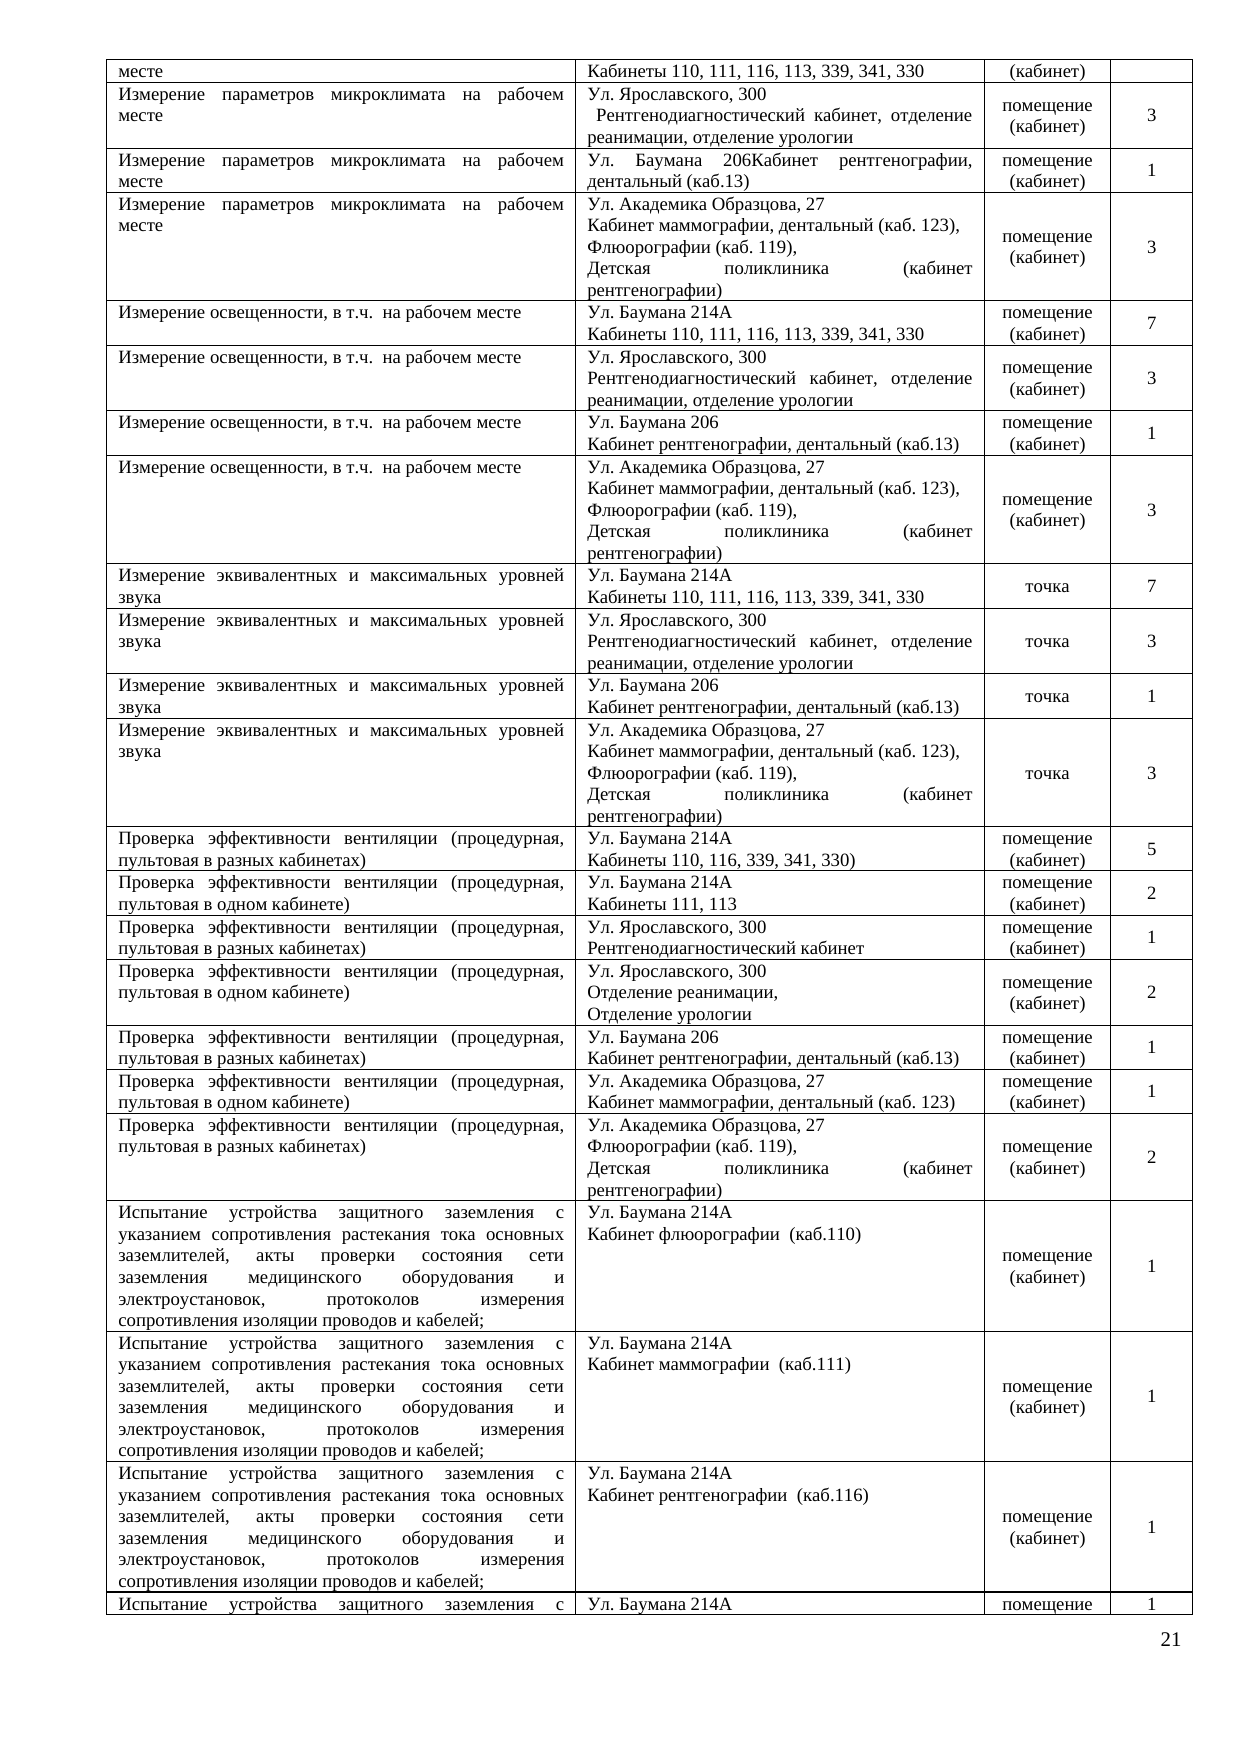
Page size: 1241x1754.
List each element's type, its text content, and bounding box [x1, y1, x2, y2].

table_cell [107, 83, 575, 147]
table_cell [576, 60, 984, 82]
table_cell 1 [1111, 674, 1192, 717]
table_cell Ул. Академика Образцова, 27 Кабинет маммографии, дентальный (каб. 123) [576, 1070, 984, 1113]
table_cell помещение (кабинет) [985, 456, 1110, 563]
table_cell Ул. Баумана 214А Кабинет флюорографии (каб.110) [576, 1201, 984, 1331]
table_cell Проверка эффективности вентиляции (процедурная, пультовая в одном кабинете) [107, 960, 575, 1024]
table_cell точка [985, 674, 1110, 717]
table_cell Ул. Ярославского, 300 Рентгенодиагностический кабинет [576, 916, 984, 959]
table_cell помещение (кабинет) [985, 60, 1110, 82]
table_cell Измерение эквивалентных и максимальных уровней звука [107, 674, 575, 717]
table_cell Измерение освещенности, в т.ч. на рабочем месте [107, 411, 575, 454]
table_cell помещение (кабинет) [985, 83, 1110, 147]
table_cell 3 [1111, 609, 1192, 673]
table_cell 2 [1111, 1114, 1192, 1200]
table_cell помещение (кабинет) [985, 1593, 1110, 1614]
table_cell помещение (кабинет) [985, 1201, 1110, 1331]
table_cell Ул. Баумана 214А Кабинет маммографии (каб.111) [576, 1332, 984, 1461]
table_cell Ул. Баумана 214А Кабинеты 110, 111, 116, 113, 339, 341, 330 [576, 301, 984, 344]
table_cell Проверка эффективности вентиляции (процедурная, пультовая в одном кабинете) [107, 1070, 575, 1113]
table_cell 1 [1111, 916, 1192, 959]
table_cell Ул. Баумана 214А Кабинеты 111, 113 [576, 871, 984, 914]
table_cell Ул. Академика Образцова, 27 Кабинет маммографии, дентальный (каб. 123), Флюорографии (каб. 119), Детская поликлиника (кабинет рентгенографии) [576, 719, 984, 826]
table_cell 3 [1111, 193, 1192, 300]
table_cell Измерение эквивалентных и максимальных уровней звука [107, 719, 575, 826]
table_cell точка [985, 564, 1110, 607]
table_cell Ул. Баумана 206 Кабинет рентгенографии, дентальный (каб.13) [576, 674, 984, 717]
table_cell помещение (кабинет) [985, 871, 1110, 914]
table_cell Ул. Ярославского, 300 Отделение реанимации, Отделение урологии [576, 960, 984, 1024]
table_cell 1 [1111, 149, 1192, 192]
table_cell 1 [1111, 1201, 1192, 1331]
table_cell Измерение параметров микроклимата на рабочем месте [107, 193, 575, 300]
table_cell Измерение освещенности, в т.ч. на рабочем месте [107, 456, 575, 563]
table_cell 2 [1111, 960, 1192, 1024]
table_cell помещение (кабинет) [985, 193, 1110, 300]
table_cell помещение (кабинет) [985, 827, 1110, 870]
table_cell Измерение освещенности, в т.ч. на рабочем месте [107, 346, 575, 410]
table_cell Проверка эффективности вентиляции (процедурная, пультовая в одном кабинете) [107, 871, 575, 914]
table_cell 1 [1111, 1332, 1192, 1461]
table_cell Проверка эффективности вентиляции (процедурная, пультовая в разных кабинетах) [107, 916, 575, 959]
table_cell точка [985, 719, 1110, 826]
table_cell 3 [1111, 83, 1192, 147]
table_cell 1 [1111, 1026, 1192, 1069]
table_cell Ул. Баумана 214А Кабинеты 110, 116, 339, 341, 330) [576, 827, 984, 870]
table_cell 1 [1111, 411, 1192, 454]
table_cell Ул. Баумана 206 Кабинет рентгенографии, дентальный (каб.13) [576, 1026, 984, 1069]
table_cell помещение (кабинет) [985, 1070, 1110, 1113]
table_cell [576, 1593, 984, 1614]
table_cell помещение (кабинет) [985, 916, 1110, 959]
table_cell Ул. Ярославского, 300 Рентгенодиагностический кабинет, отделение реанимации, отделение урологии [576, 83, 984, 147]
table_cell 1 [1111, 1593, 1192, 1614]
table_cell Ул. Ярославского, 300 Рентгенодиагностический кабинет, отделение реанимации, отделение урологии [576, 609, 984, 673]
table_cell Ул. Академика Образцова, 27 Кабинет маммографии, дентальный (каб. 123), Флюорографии (каб. 119), Детская поликлиника (кабинет рентгенографии) [576, 193, 984, 300]
table_cell помещение (кабинет) [985, 301, 1110, 344]
table_cell 1 [1111, 1462, 1192, 1591]
table_cell помещение (кабинет) [985, 960, 1110, 1024]
table_cell Измерение параметров микроклимата на рабочем месте [107, 149, 575, 192]
table_cell помещение (кабинет) [985, 1114, 1110, 1200]
table_cell помещение (кабинет) [985, 149, 1110, 192]
table_cell 3 [1111, 456, 1192, 563]
table_cell 1 [1111, 1070, 1192, 1113]
table_cell Ул. Баумана 214А Кабинет рентгенографии (каб.116) [576, 1462, 984, 1591]
table_cell Ул. Баумана 206Кабинет рентгенографии, дентальный (каб.13) [576, 149, 984, 192]
table_cell 7 [1111, 301, 1192, 344]
table_cell 7 [1111, 60, 1192, 82]
table_cell Ул. Академика Образцова, 27 Кабинет маммографии, дентальный (каб. 123), Флюорографии (каб. 119), Детская поликлиника (кабинет рентгенографии) [576, 456, 984, 563]
table_cell 3 [1111, 346, 1192, 410]
table_cell Ул. Баумана 214А Кабинеты 110, 111, 116, 113, 339, 341, 330 [576, 564, 984, 607]
table_cell Измерение эквивалентных и максимальных уровней звука [107, 564, 575, 607]
table_cell Ул. Академика Образцова, 27 Флюорографии (каб. 119), Детская поликлиника (кабинет рентгенографии) [576, 1114, 984, 1200]
table_cell помещение (кабинет) [985, 346, 1110, 410]
table_cell 2 [1111, 871, 1192, 914]
table_cell 5 [1111, 827, 1192, 870]
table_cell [107, 60, 575, 82]
table_cell Ул. Баумана 206 Кабинет рентгенографии, дентальный (каб.13) [576, 411, 984, 454]
table_cell Ул. Ярославского, 300 Рентгенодиагностический кабинет, отделение реанимации, отделение урологии [576, 346, 984, 410]
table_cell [107, 1593, 575, 1614]
table_cell Проверка эффективности вентиляции (процедурная, пультовая в разных кабинетах) [107, 827, 575, 870]
table_cell 3 [1111, 719, 1192, 826]
table_cell Измерение эквивалентных и максимальных уровней звука [107, 609, 575, 673]
table_cell Измерение освещенности, в т.ч. на рабочем месте [107, 301, 575, 344]
table_cell точка [985, 609, 1110, 673]
table_cell помещение (кабинет) [985, 1332, 1110, 1461]
table_cell Проверка эффективности вентиляции (процедурная, пультовая в разных кабинетах) [107, 1114, 575, 1200]
table_cell помещение (кабинет) [985, 1026, 1110, 1069]
table_cell помещение (кабинет) [985, 411, 1110, 454]
table_cell помещение (кабинет) [985, 1462, 1110, 1591]
table_cell 7 [1111, 564, 1192, 607]
table_cell Проверка эффективности вентиляции (процедурная, пультовая в разных кабинетах) [107, 1026, 575, 1069]
